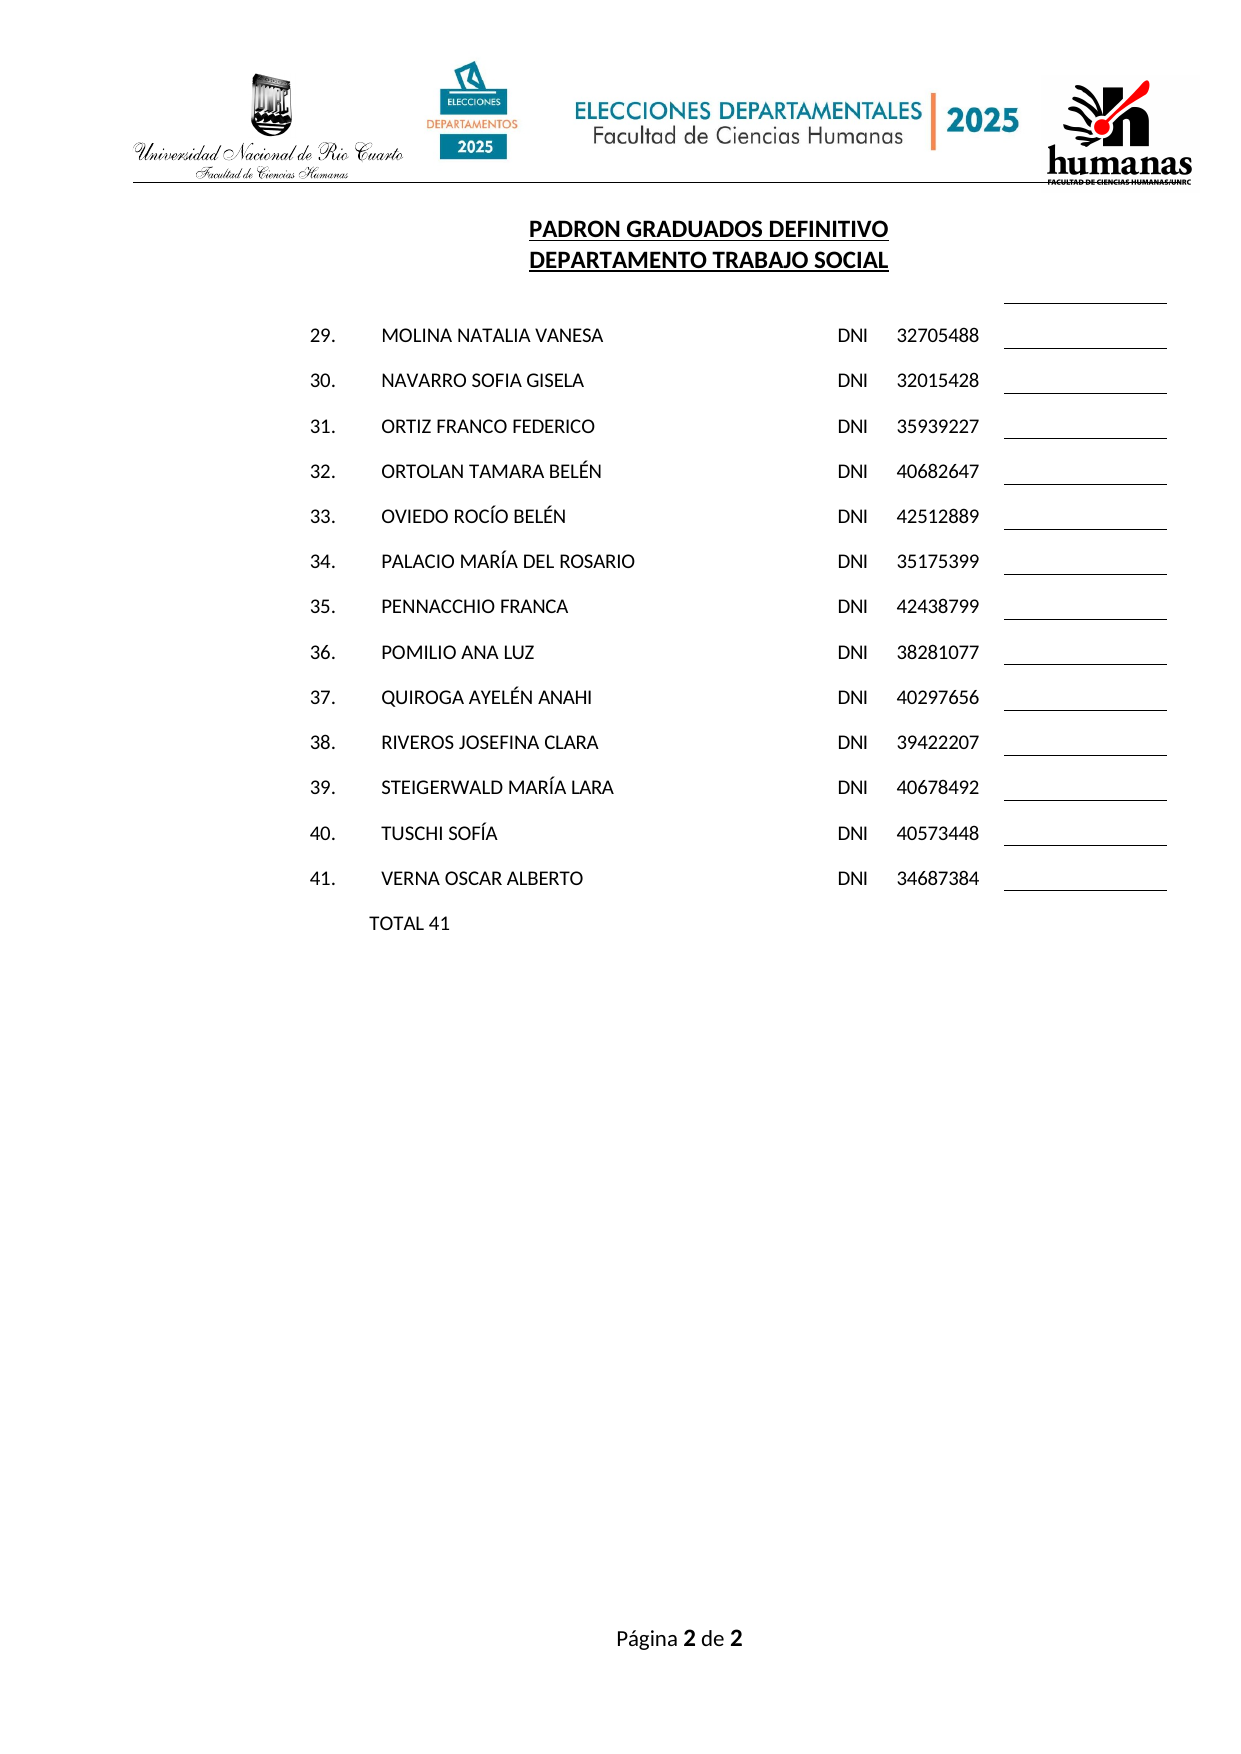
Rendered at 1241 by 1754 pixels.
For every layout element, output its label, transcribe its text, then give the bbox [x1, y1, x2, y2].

table_cell 40678492 [886, 755, 1004, 800]
table_cell 34687384 [886, 845, 1004, 890]
table_cell [1004, 756, 1167, 800]
table_cell DNI [827, 529, 886, 574]
table_cell ORTIZ FRANCO FEDERICO [295, 393, 827, 438]
table_cell DNI [827, 710, 886, 755]
table_cell [1004, 439, 1167, 483]
picture [266, 51, 1200, 193]
table_cell DNI [827, 619, 886, 664]
table_cell DNI [827, 664, 886, 709]
table_cell [1004, 394, 1167, 438]
table_cell PENNACCHIO FRANCA [295, 574, 827, 619]
table_cell [1004, 620, 1167, 664]
table_cell 40573448 [886, 800, 1004, 845]
table_cell TUSCHI SOFÍA [295, 800, 827, 845]
table_cell 40682647 [886, 438, 1004, 483]
text TOTAL 41 [369, 910, 1181, 936]
table_cell [1004, 711, 1167, 755]
table_cell 32015428 [886, 348, 1004, 393]
table_cell DNI [827, 393, 886, 438]
table_cell STEIGERWALD MARÍA LARA [295, 755, 827, 800]
table_cell DNI [827, 800, 886, 845]
table_cell 42512889 [886, 484, 1004, 529]
table_cell 35939227 [886, 393, 1004, 438]
table_cell MOLINA NATALIA VANESA [295, 303, 827, 348]
table_cell DNI [827, 484, 886, 529]
table_cell PALACIO MARÍA DEL ROSARIO [295, 529, 827, 574]
table_cell DNI [827, 348, 886, 393]
table_cell DNI [827, 303, 886, 348]
table_cell DNI [827, 574, 886, 619]
table_cell QUIROGA AYELÉN ANAHI [295, 664, 827, 709]
table_cell 40297656 [886, 664, 1004, 709]
table_cell 42438799 [886, 574, 1004, 619]
table_cell [1004, 485, 1167, 529]
table_cell [1004, 530, 1167, 574]
table_cell [1004, 304, 1167, 348]
table_cell [1004, 349, 1167, 393]
table_cell NAVARRO SOFIA GISELA [295, 348, 827, 393]
table_cell RIVEROS JOSEFINA CLARA [295, 710, 827, 755]
table_cell ORTOLAN TAMARA BELÉN [295, 438, 827, 483]
table_cell POMILIO ANA LUZ [295, 619, 827, 664]
table_cell [1004, 846, 1167, 890]
table_cell 35175399 [886, 529, 1004, 574]
table_cell 38281077 [886, 619, 1004, 664]
table_cell VERNA OSCAR ALBERTO [295, 845, 827, 890]
table_cell OVIEDO ROCÍO BELÉN [295, 484, 827, 529]
table_cell DNI [827, 438, 886, 483]
table_cell 39422207 [886, 710, 1004, 755]
table_cell [1004, 575, 1167, 619]
table_cell [1004, 665, 1167, 709]
table_cell 32705488 [886, 303, 1004, 348]
table_cell [1004, 801, 1167, 845]
table_cell DNI [827, 845, 886, 890]
table_cell DNI [827, 755, 886, 800]
